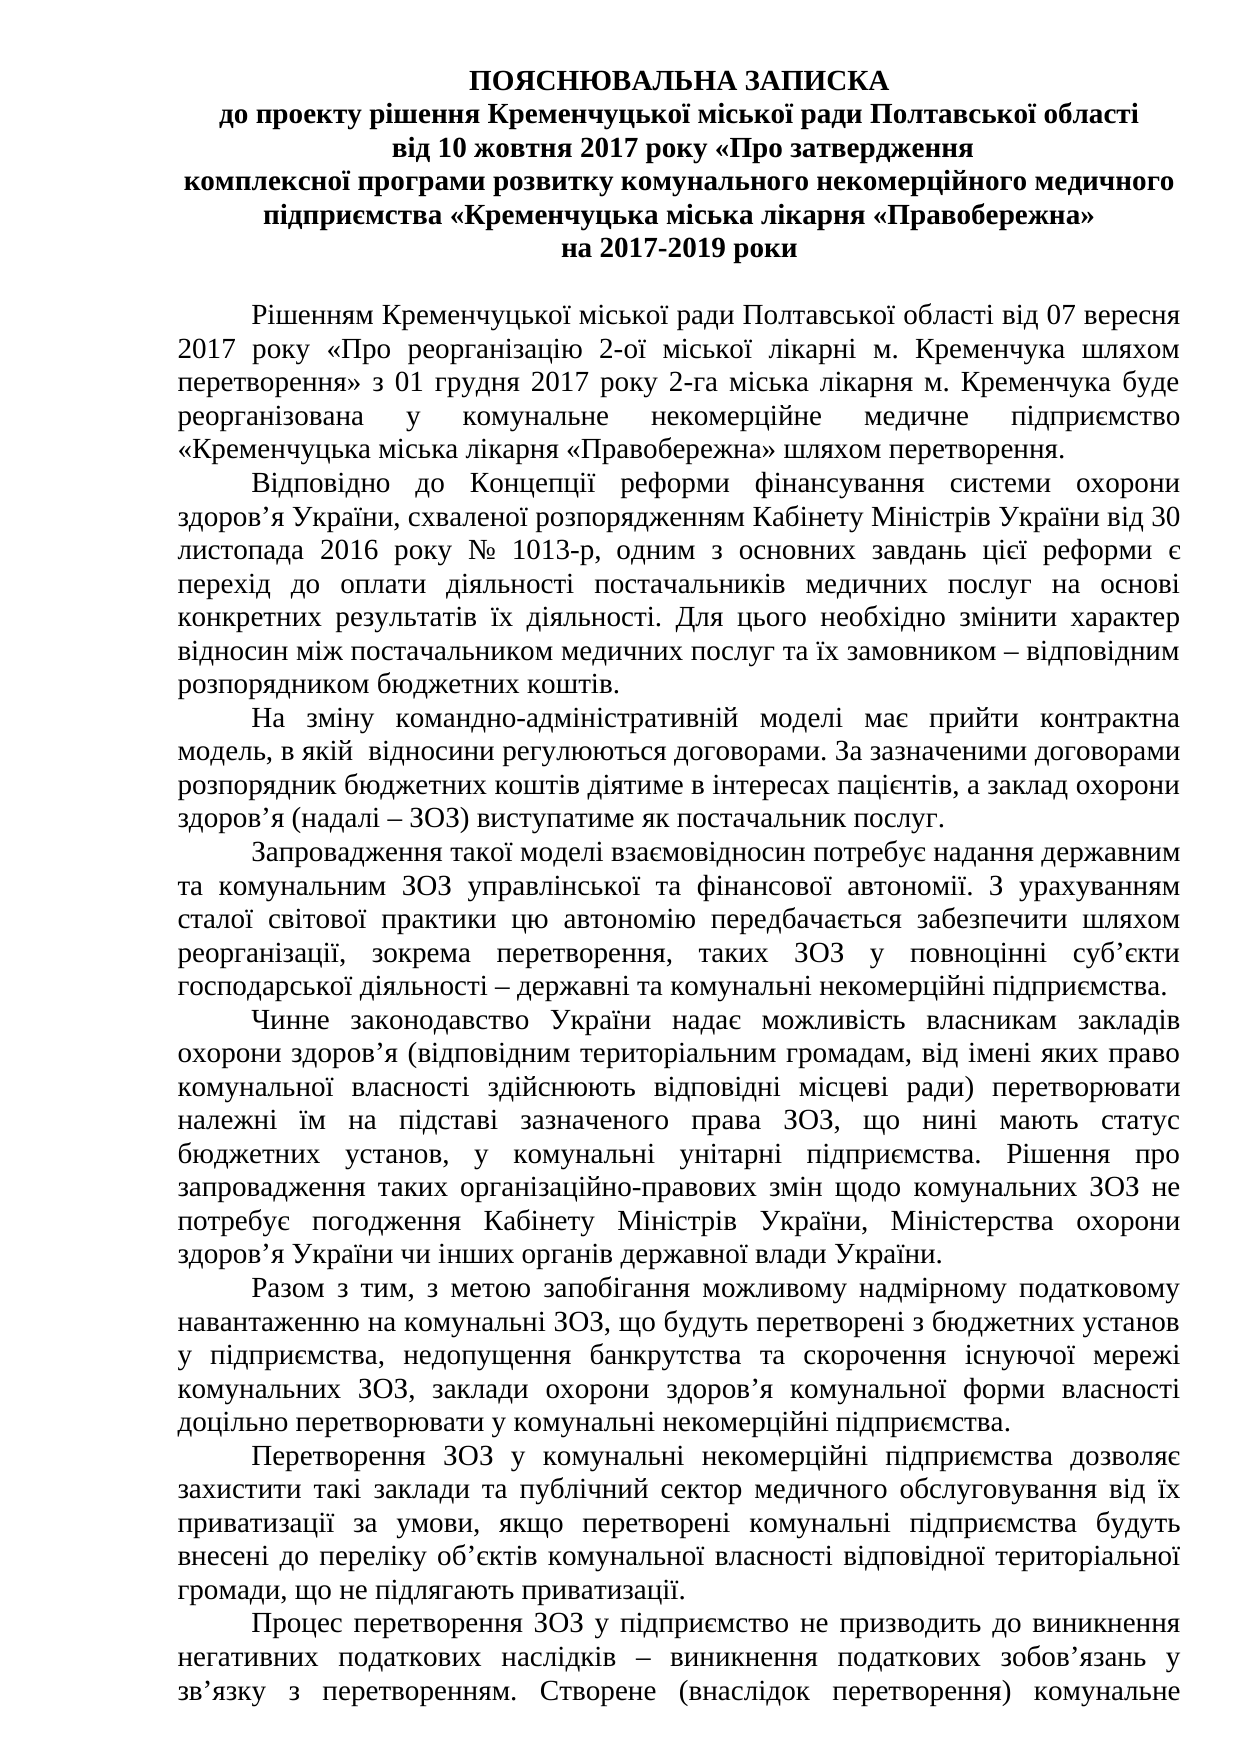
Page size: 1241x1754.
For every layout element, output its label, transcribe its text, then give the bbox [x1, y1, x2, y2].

text Запровадження такої моделі взаємовідносин потребує надання державним та комунальним ЗОЗ управлінської та фінансової автономії. З урахуванням сталої світової практики цю автономію передбачається забезпечити шляхом реорганізації, зокрема перетворення, таких ЗОЗ у повноцінні суб’єкти господарської діяльності – державні та комунальні некомерційні підприємства. [177, 834, 1181, 1002]
text до проекту рішення Кременчуцької міської ради Полтавської області [177, 96, 1181, 130]
text ПОЯСНЮВАЛЬНА ЗАПИСКА [177, 63, 1181, 96]
text На зміну командно-адміністративній моделі має прийти контрактна модель, в якій відносини регулюються договорами. За зазначеними договорами розпорядник бюджетних коштів діятиме в інтересах пацієнтів, а заклад охорони здоров’я (надалі – ЗОЗ) виступатиме як постачальник послуг. [177, 700, 1181, 834]
text від 10 жовтня 2017 року «Про затвердження [177, 130, 1181, 163]
text комплексної програми розвитку комунального некомерційного медичного підприємства «Кременчуцька міська лікарня «Правобережна» [177, 163, 1181, 230]
text Рішенням Кременчуцької міської ради Полтавської області від 07 вересня 2017 року «Про реорганізацію 2-ої міської лікарні м. Кременчука шляхом перетворення» з 01 грудня 2017 року 2-га міська лікарня м. Кременчука буде реорганізована у комунальне некомерційне медичне підприємство «Кременчуцька міська лікарня «Правобережна» шляхом перетворення. [177, 297, 1181, 465]
text Відповідно до Концепції реформи фінансування системи охорони здоров’я України, схваленої розпорядженням Кабінету Міністрів України від 30 листопада 2016 року № 1013-р, одним з основних завдань цієї реформи є перехід до оплати діяльності постачальників медичних послуг на основі конкретних результатів їх діяльності. Для цього необхідно змінити характер відносин між постачальником медичних послуг та їх замовником – відповідним розпорядником бюджетних коштів. [177, 465, 1181, 700]
text Разом з тим, з метою запобігання можливому надмірному податковому навантаженню на комунальні ЗОЗ, що будуть перетворені з бюджетних установ у підприємства, недопущення банкрутства та скорочення існуючої мережі комунальних ЗОЗ, заклади охорони здоров’я комунальної форми власності доцільно перетворювати у комунальні некомерційні підприємства. [177, 1270, 1181, 1438]
text на 2017-2019 роки [177, 230, 1181, 264]
text Перетворення ЗОЗ у комунальні некомерційні підприємства дозволяє захистити такі заклади та публічний сектор медичного обслуговування від їх приватизації за умови, якщо перетворені комунальні підприємства будуть внесені до переліку об’єктів комунальної власності відповідної територіальної громади, що не підлягають приватизації. [177, 1438, 1181, 1606]
text Чинне законодавство України надає можливість власникам закладів охорони здоров’я (відповідним територіальним громадам, від імені яких право комунальної власності здійснюють відповідні місцеві ради) перетворювати належні їм на підставі зазначеного права ЗОЗ, що нині мають статус бюджетних установ, у комунальні унітарні підприємства. Рішення про запровадження таких організаційно-правових змін щодо комунальних ЗОЗ не потребує погодження Кабінету Міністрів України, Міністерства охорони здоров’я України чи інших органів державної влади України. [177, 1002, 1181, 1270]
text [177, 1606, 1181, 1706]
